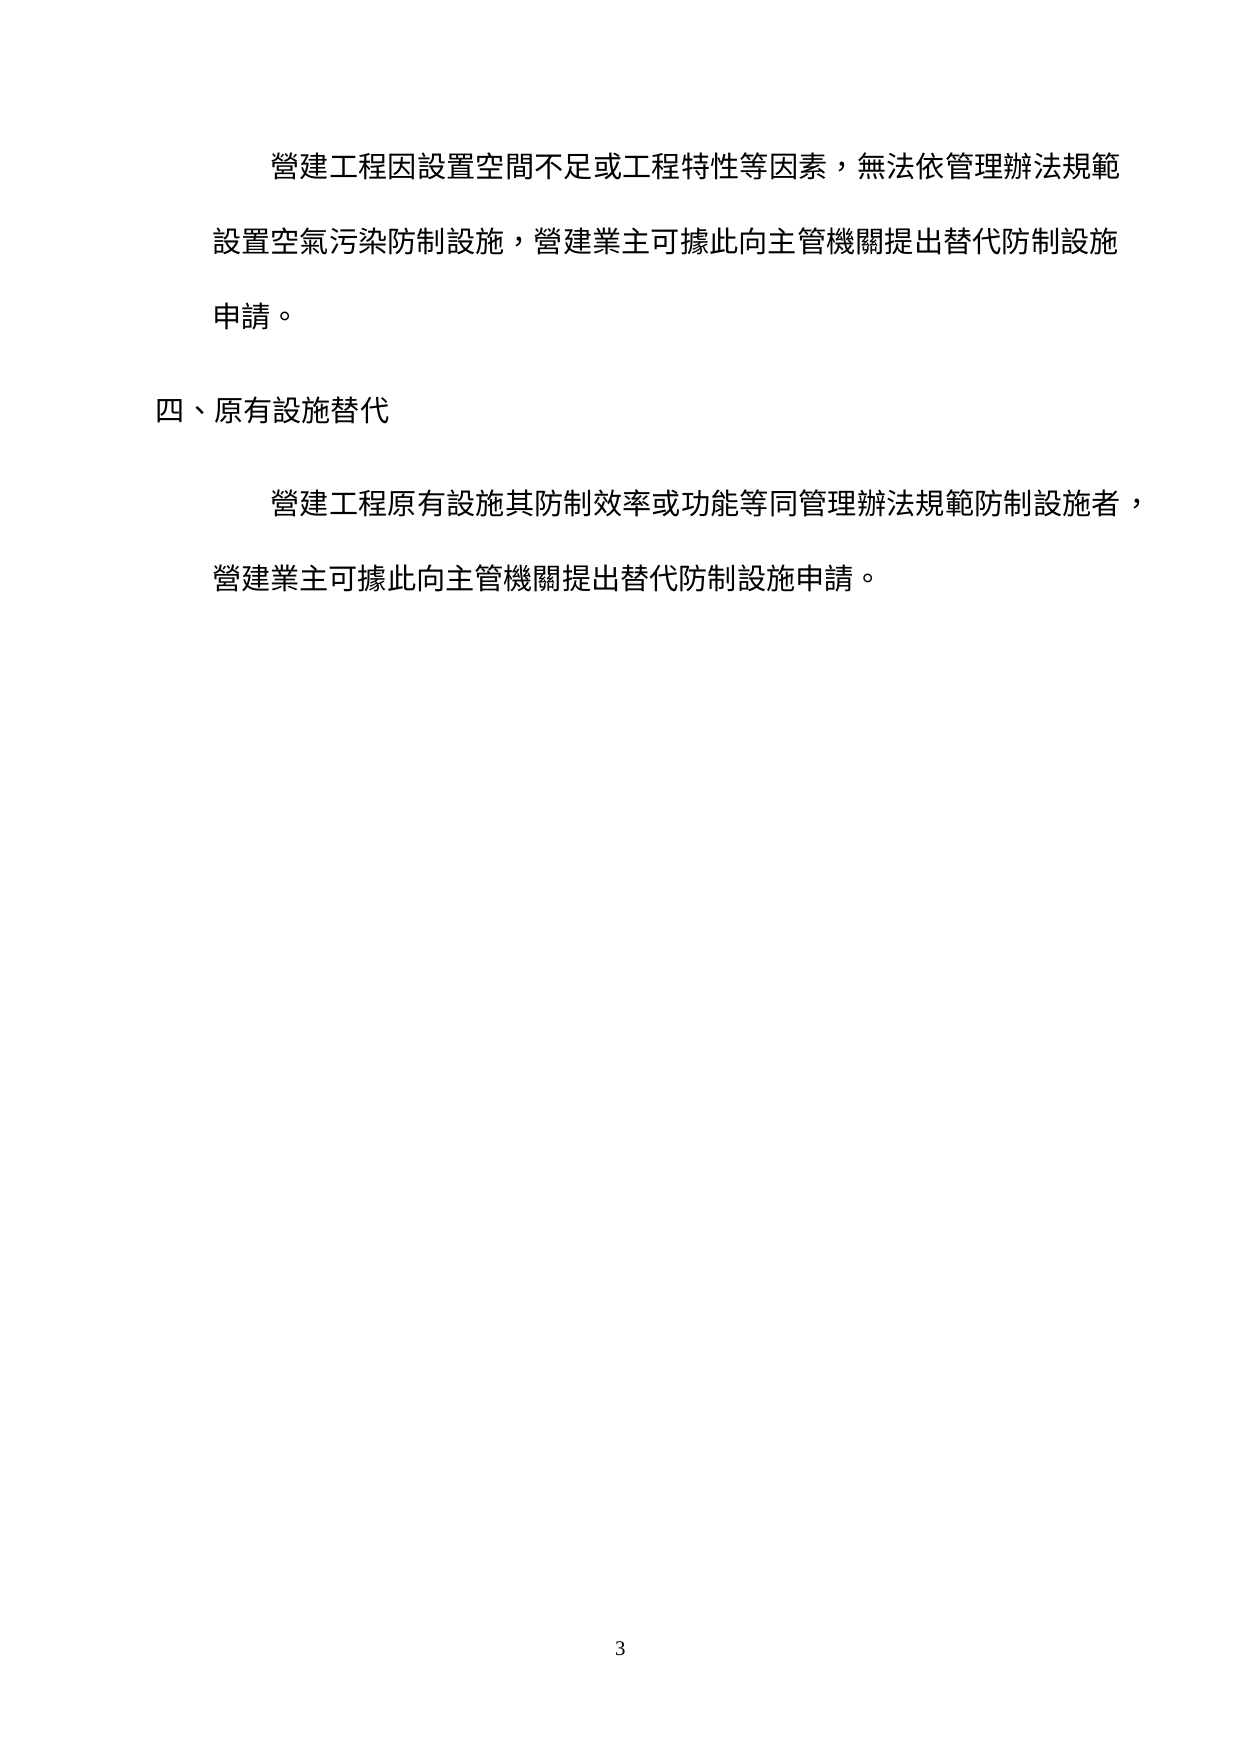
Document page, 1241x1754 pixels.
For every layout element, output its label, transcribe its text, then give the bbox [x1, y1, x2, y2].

text 營建工程原有設施其防制效率或功能等同管理辦法規範防制設施者，營建業主可據此向主管機關提出替代防制設施申請。 [212, 464, 1122, 614]
text 營建工程因設置空間不足或工程特性等因素，無法依管理辦法規範設置空氣污染防制設施，營建業主可據此向主管機關提出替代防制設施申請。 [212, 127, 1122, 352]
text 四、原有設施替代 [156, 371, 1122, 446]
